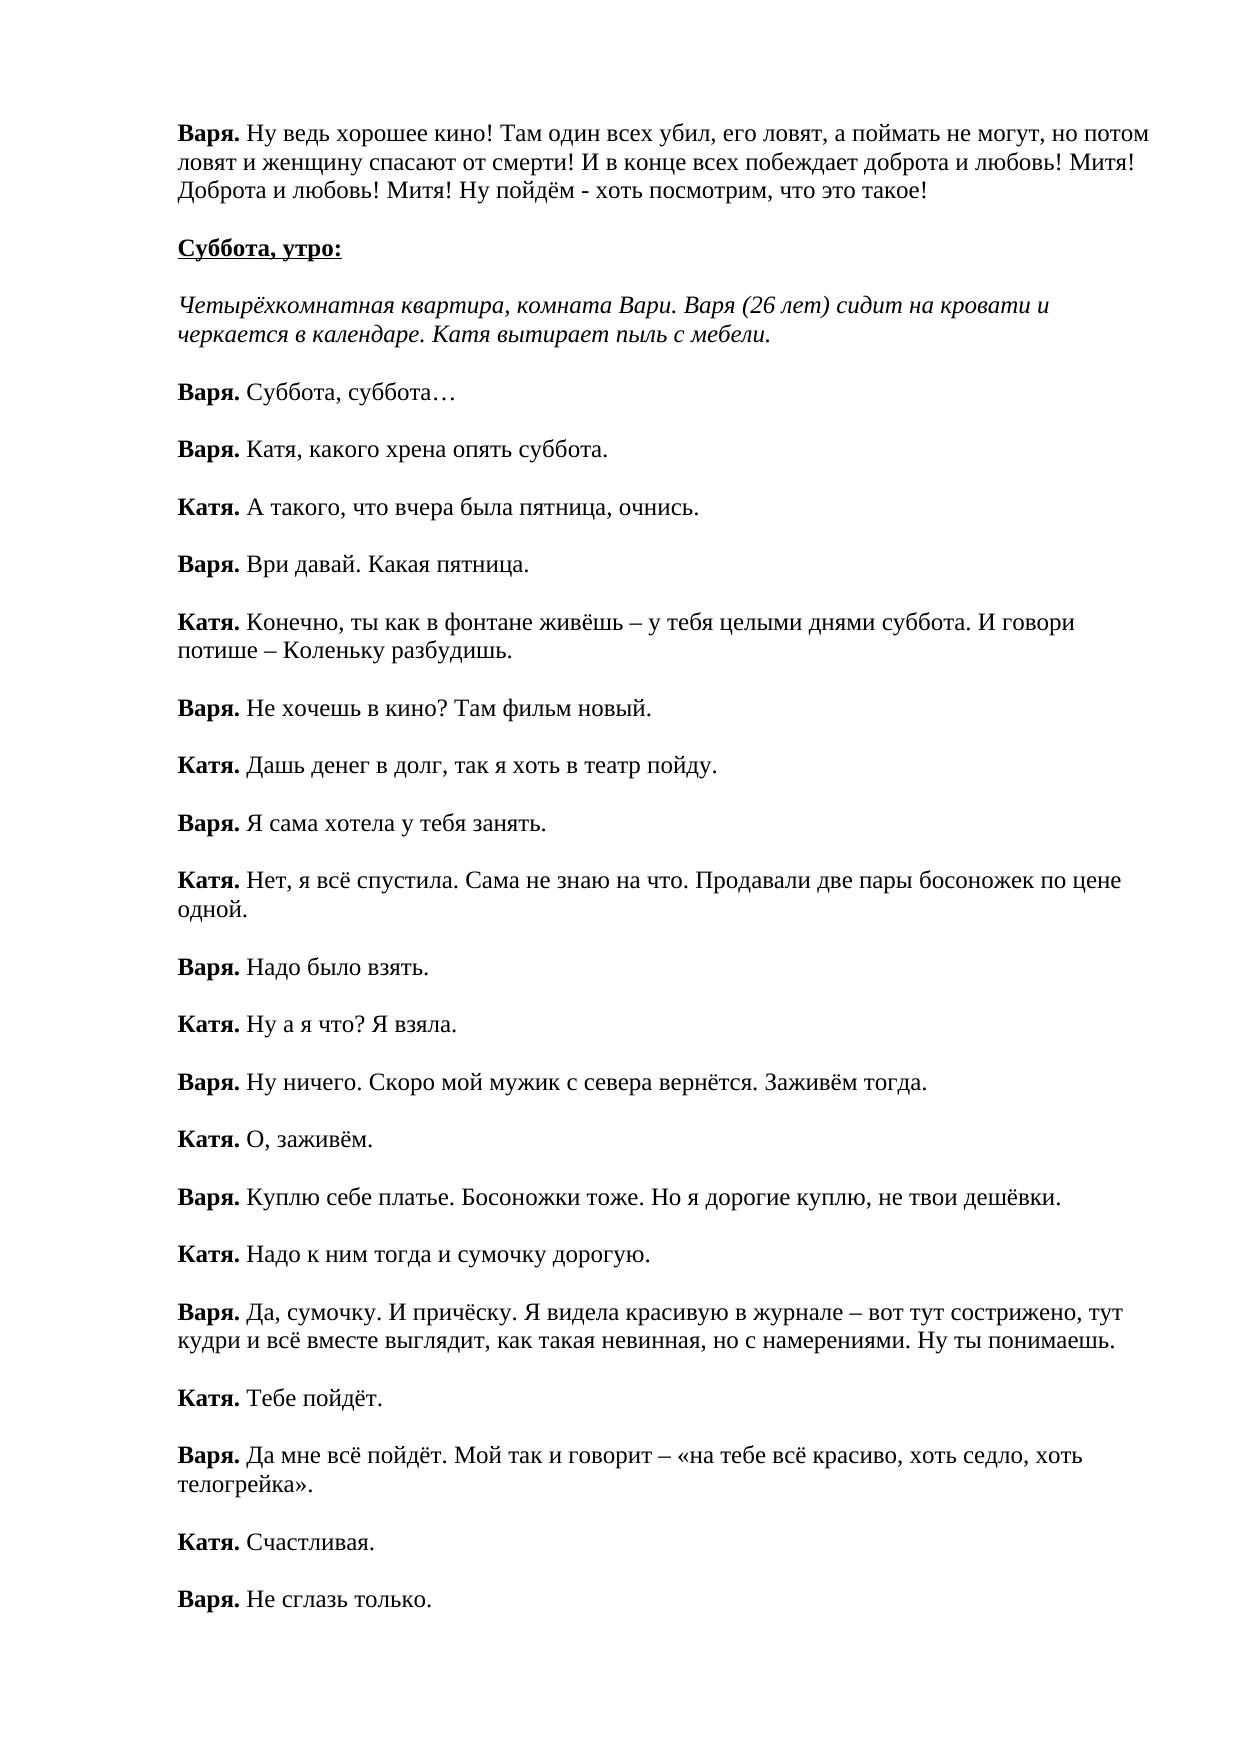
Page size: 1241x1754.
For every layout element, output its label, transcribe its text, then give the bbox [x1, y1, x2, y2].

text Катя. Надо к ним тогда и сумочку дорогую. [177, 1239, 1152, 1268]
text Суббота, утро: [177, 233, 1152, 262]
text Варя. Не сглазь только. [177, 1584, 1152, 1613]
text Варя. Куплю себе платье. Босоножки тоже. Но я дорогие куплю, не твои дешёвки. [177, 1182, 1152, 1211]
text Варя. Ври давай. Какая пятница. [177, 549, 1152, 578]
text Катя. Конечно, ты как в фонтане живёшь – у тебя целыми днями суббота. И говори потише – Коленьку разбудишь. [177, 607, 1152, 664]
text Варя. Катя, какого хрена опять суббота. [177, 434, 1152, 463]
text Катя. Счастливая. [177, 1527, 1152, 1556]
text Варя. Надо было взять. [177, 952, 1152, 981]
text Варя. Ну ничего. Скоро мой мужик с севера вернётся. Заживём тогда. [177, 1067, 1152, 1096]
text Варя. Ну ведь хорошее кино! Там один всех убил, его ловят, а поймать не могут, но потом ловят и женщину спасают от смерти! И в конце всех побеждает доброта и любовь! Митя! Доброта и любовь! Митя! Ну пойдём - хоть посмотрим, что это такое! [177, 118, 1152, 204]
text Катя. Тебе пойдёт. [177, 1383, 1152, 1412]
text Катя. О, заживём. [177, 1124, 1152, 1153]
text Варя. Да мне всё пойдёт. Мой так и говорит – «на тебе всё красиво, хоть седло, хоть телогрейка». [177, 1441, 1152, 1498]
text Варя. Я сама хотела у тебя занять. [177, 808, 1152, 837]
text Катя. Нет, я всё спустила. Сама не знаю на что. Продавали две пары босоножек по цене одной. [177, 866, 1152, 923]
text Варя. Суббота, суббота… [177, 377, 1152, 406]
text Варя. Не хочешь в кино? Там фильм новый. [177, 693, 1152, 722]
text Катя. Дашь денег в долг, так я хоть в театр пойду. [177, 751, 1152, 779]
text Четырёхкомнатная квартира, комната Вари. Варя (26 лет) сидит на кровати и черкается в календаре. Катя вытирает пыль с мебели. [177, 291, 1152, 348]
text Варя. Да, сумочку. И причёску. Я видела красивую в журнале – вот тут сострижено, тут кудри и всё вместе выглядит, как такая невинная, но с намерениями. Ну ты понимаешь. [177, 1297, 1152, 1354]
text Катя. Ну а я что? Я взяла. [177, 1009, 1152, 1038]
text Катя. А такого, что вчера была пятница, очнись. [177, 492, 1152, 521]
